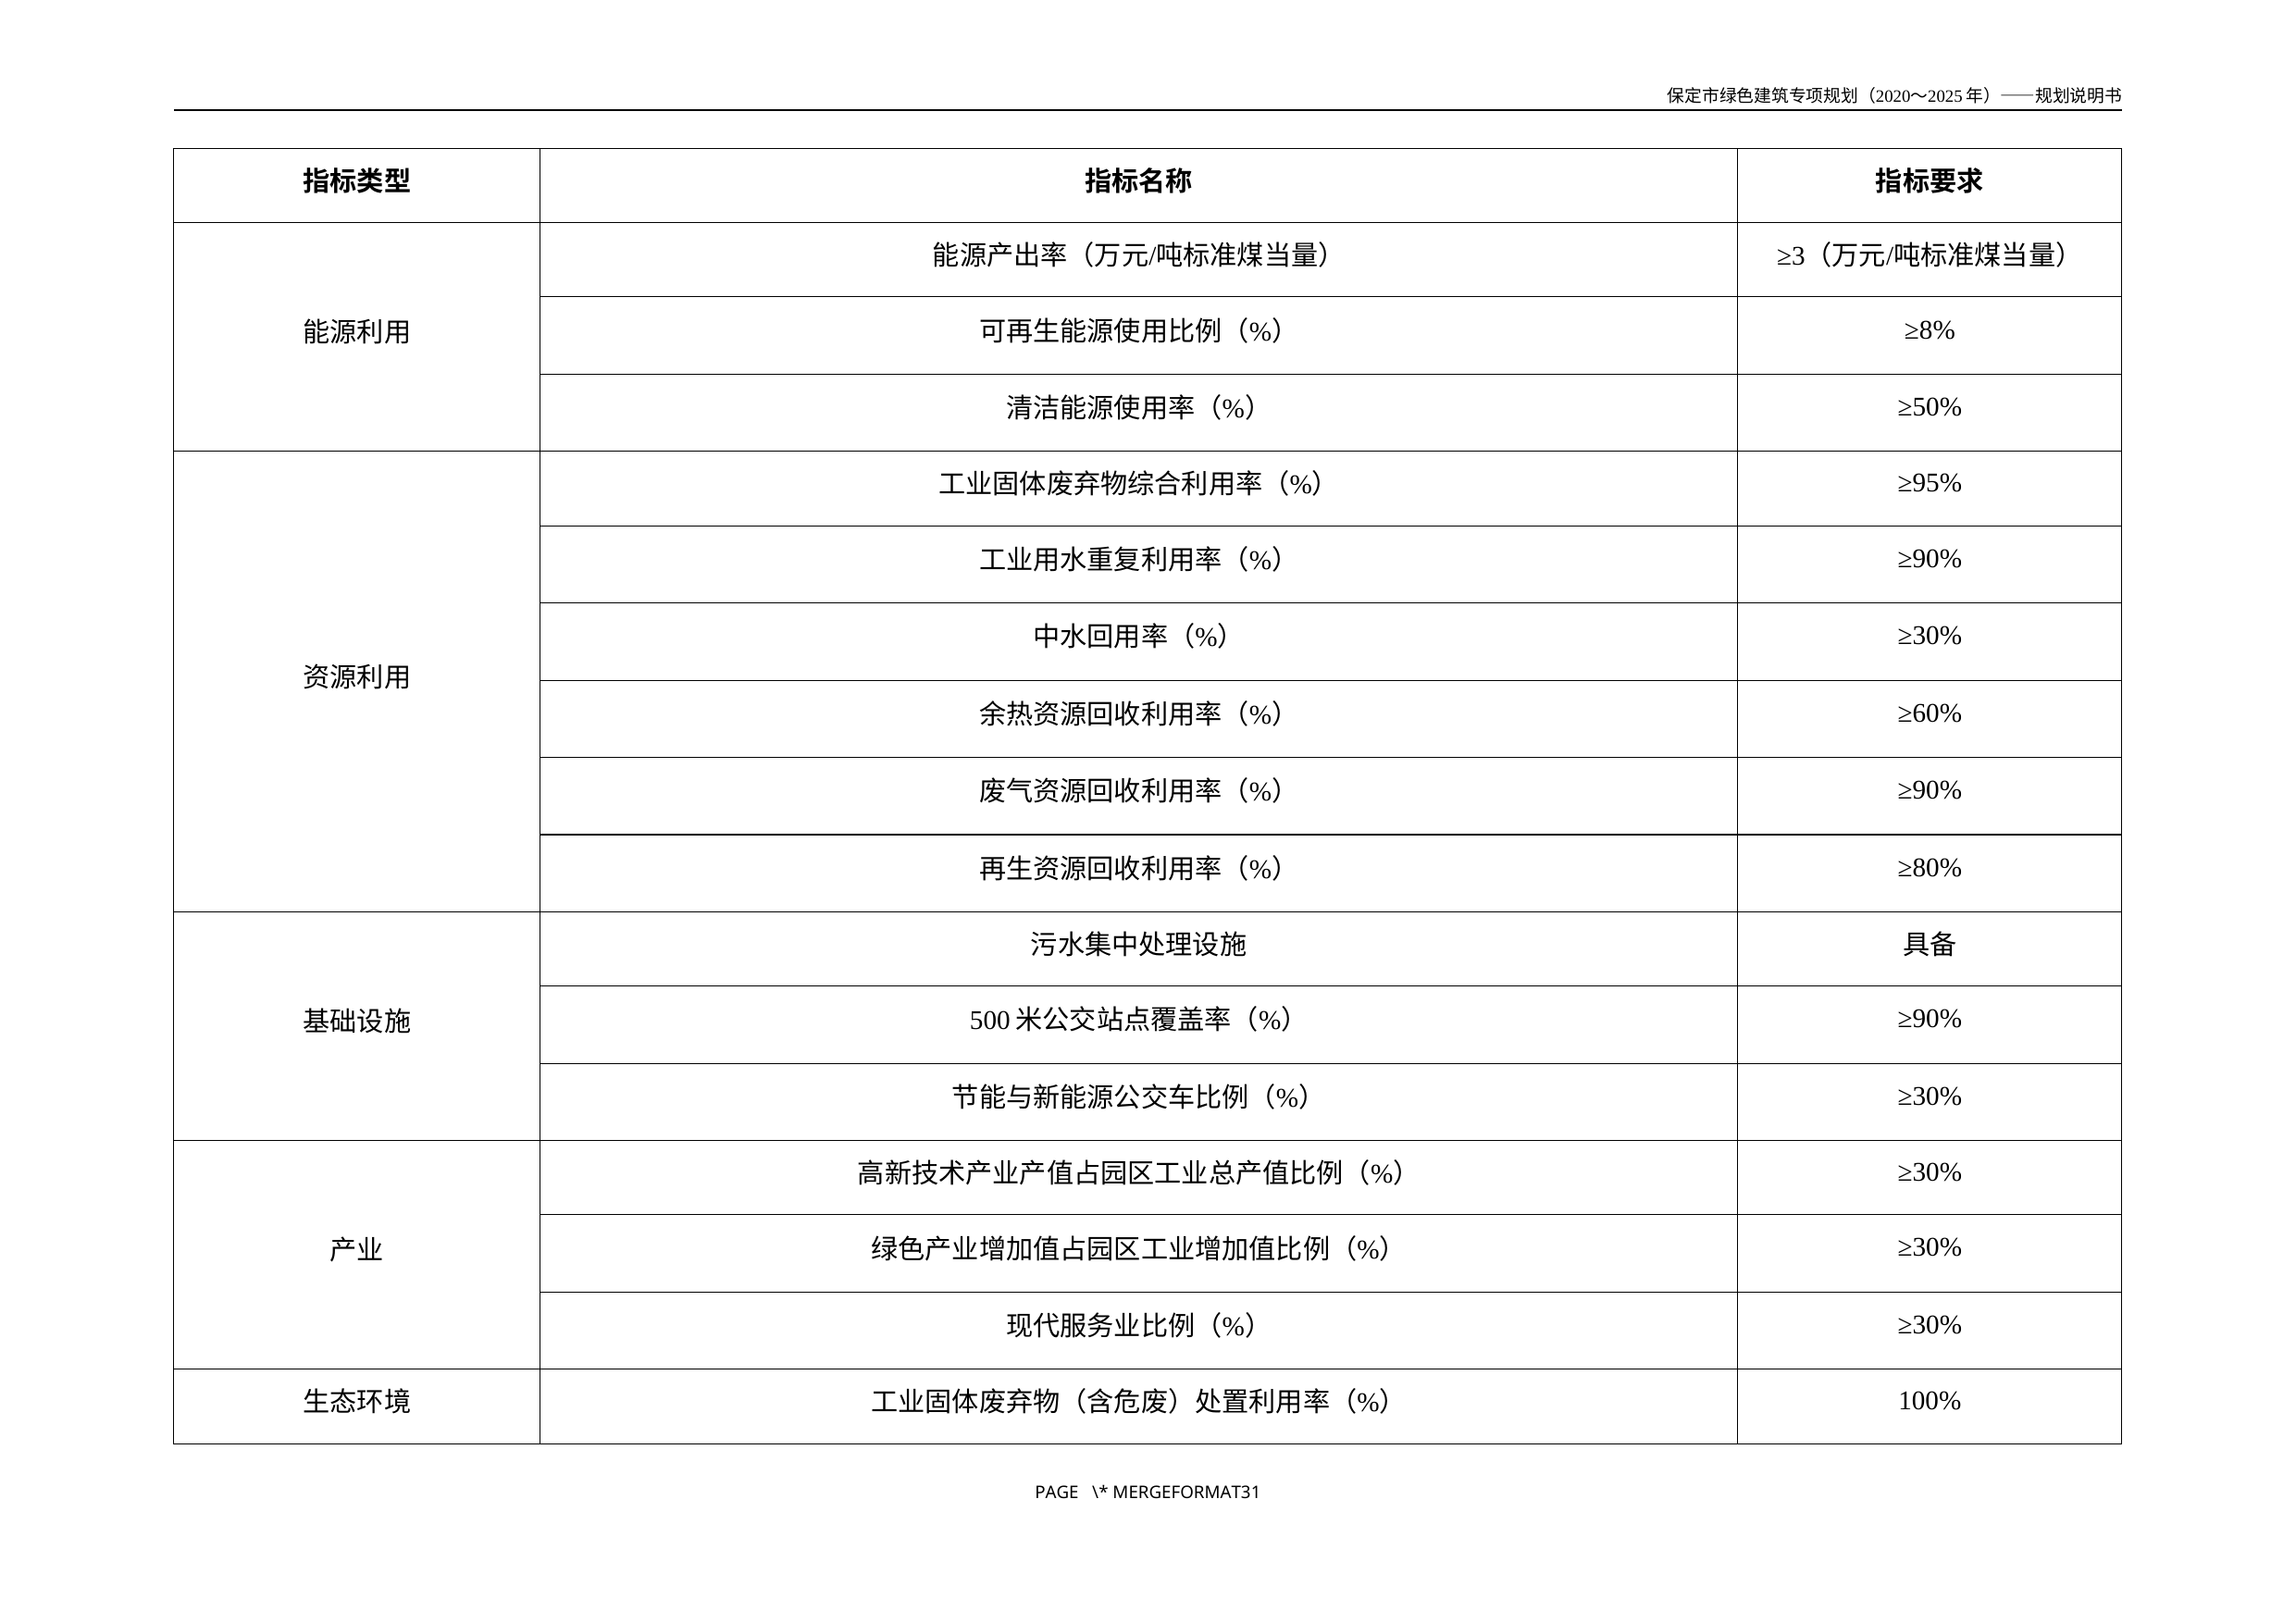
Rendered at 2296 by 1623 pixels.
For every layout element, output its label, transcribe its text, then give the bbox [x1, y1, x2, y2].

table_cell 可再生能源使用比例（%） [540, 297, 1737, 374]
table_cell ≥50% [1738, 375, 2121, 451]
table_cell 余热资源回收利用率（%） [540, 681, 1737, 757]
table_cell 基础设施 [174, 912, 540, 1140]
table_cell ≥95% [1738, 452, 2121, 526]
table_cell 资源利用 [174, 452, 540, 911]
table_cell 工业固体废弃物综合利用率（%） [540, 452, 1737, 526]
table_cell ≥30% [1738, 1141, 2121, 1214]
table_cell 清洁能源使用率（%） [540, 375, 1737, 451]
table_cell 再生资源回收利用率（%） [540, 836, 1737, 911]
table_cell 中水回用率（%） [540, 603, 1737, 679]
table_cell 100% [1738, 1369, 2121, 1443]
table_cell 具备 [1738, 912, 2121, 985]
table_cell 废气资源回收利用率（%） [540, 758, 1737, 834]
table_cell 500米公交站点覆盖率（%） [540, 986, 1737, 1062]
table_cell ≥90% [1738, 758, 2121, 834]
table_cell ≥30% [1738, 1064, 2121, 1140]
table_cell 工业用水重复利用率（%） [540, 527, 1737, 602]
table_cell 工业固体废弃物（含危废）处置利用率（%） [540, 1369, 1737, 1443]
table_cell ≥30% [1738, 603, 2121, 679]
table_cell ≥90% [1738, 986, 2121, 1062]
table_cell ≥3（万元/吨标准煤当量） [1738, 223, 2121, 296]
table_cell ≥60% [1738, 681, 2121, 757]
table_cell 污水集中处理设施 [540, 912, 1737, 985]
table_cell ≥30% [1738, 1293, 2121, 1369]
table_cell ≥80% [1738, 836, 2121, 911]
table_header 指标名称 [540, 149, 1737, 222]
table_cell 高新技术产业产值占园区工业总产值比例（%） [540, 1141, 1737, 1214]
table_cell 能源利用 [174, 223, 540, 451]
table_header 指标要求 [1738, 149, 2121, 222]
table_cell ≥8% [1738, 297, 2121, 374]
table_cell 节能与新能源公交车比例（%） [540, 1064, 1737, 1140]
table_cell ≥90% [1738, 527, 2121, 602]
table_header 指标类型 [174, 149, 540, 222]
table_cell 现代服务业比例（%） [540, 1293, 1737, 1369]
table_cell 生态环境 [174, 1369, 540, 1443]
table_cell 能源产出率（万元/吨标准煤当量） [540, 223, 1737, 296]
table_cell 产业 [174, 1141, 540, 1369]
table_cell 绿色产业增加值占园区工业增加值比例（%） [540, 1215, 1737, 1292]
table_cell ≥30% [1738, 1215, 2121, 1292]
